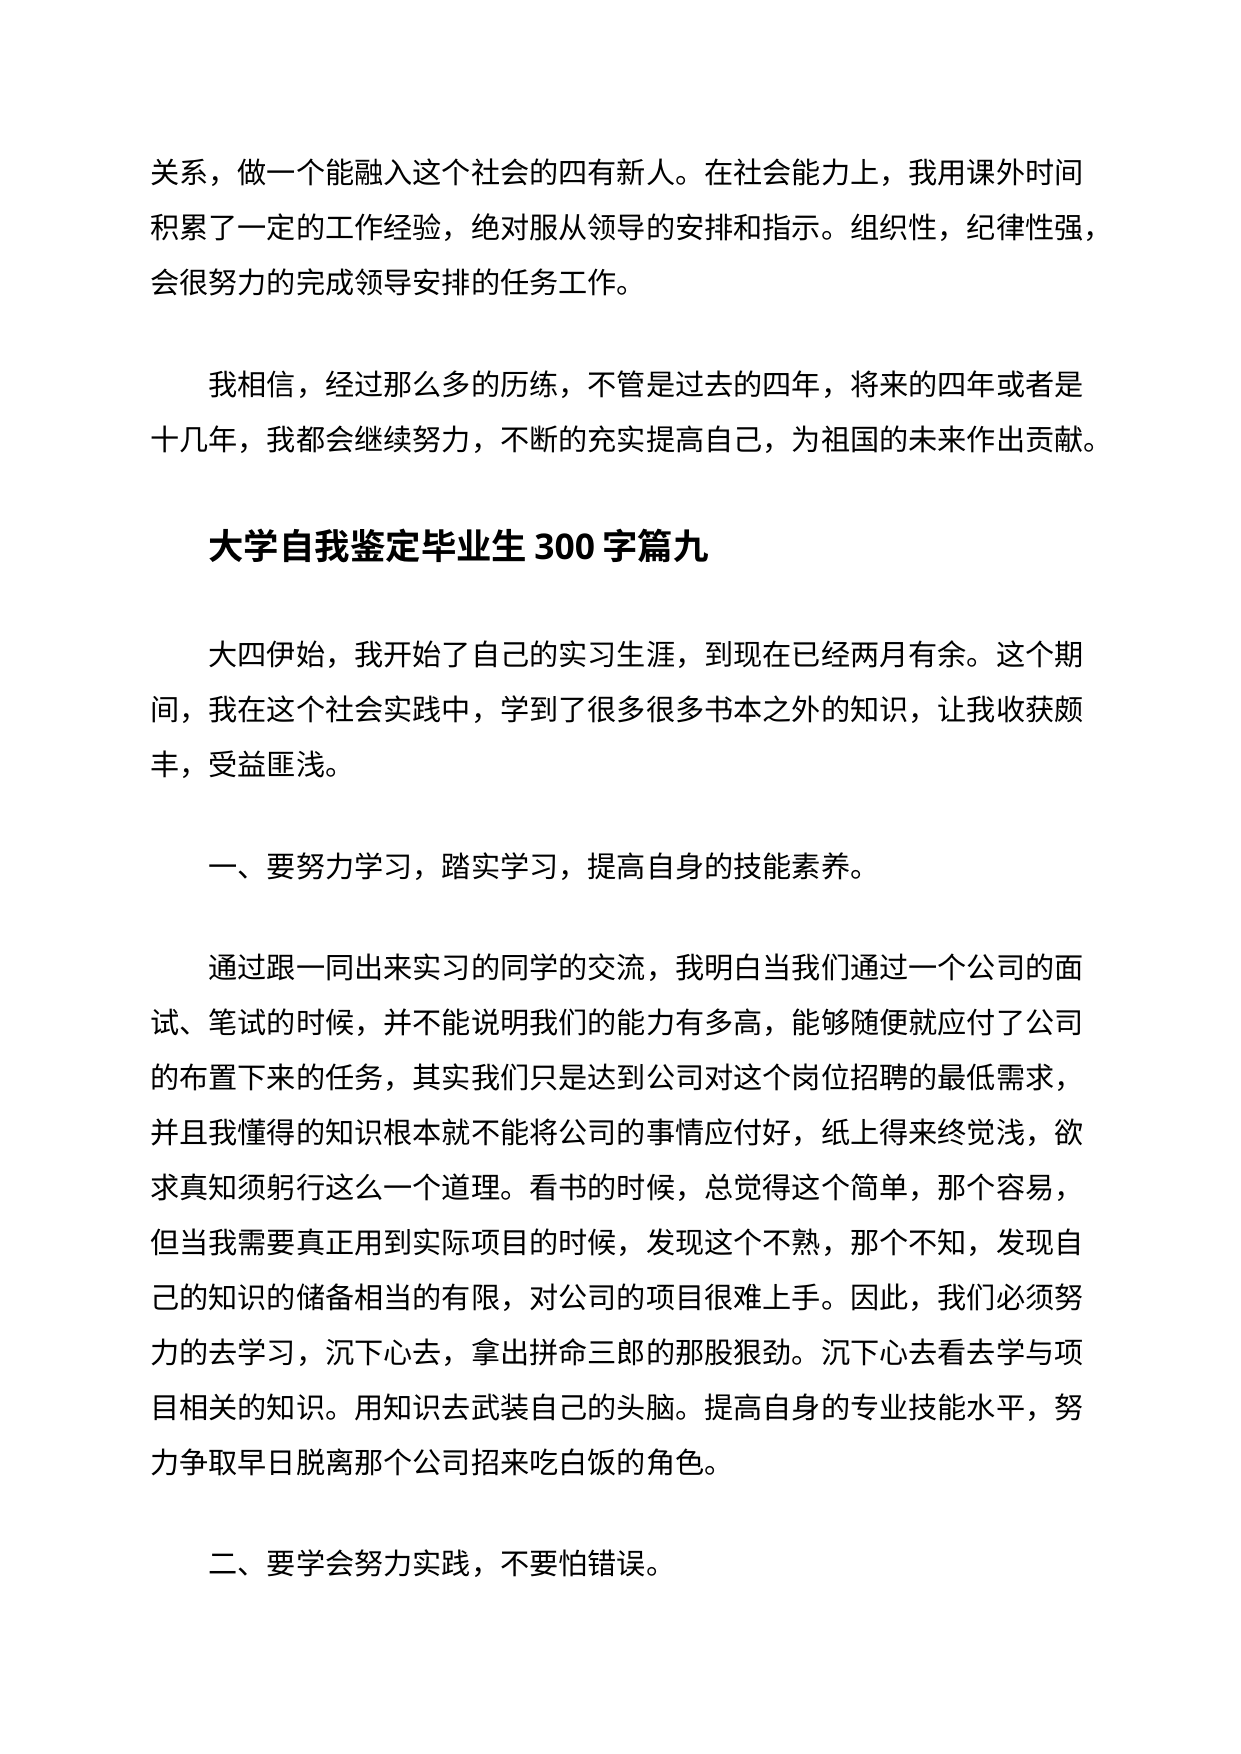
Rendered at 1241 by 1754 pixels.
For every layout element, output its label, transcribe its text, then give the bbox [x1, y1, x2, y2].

text 通过跟一同出来实习的同学的交流，我明白当我们通过一个公司的面试、笔试的时候，并不能说明我们的能力有多高，能够随便就应付了公司的布置下来的任务，其实我们只是达到公司对这个岗位招聘的最低需求，并且我懂得的知识根本就不能将公司的事情应付好，纸上得来终觉浅，欲求真知须躬行这么一个道理。看书的时候，总觉得这个简单，那个容易，但当我需要真正用到实际项目的时候，发现这个不熟，那个不知，发现自己的知识的储备相当的有限，对公司的项目很难上手。因此，我们必须努力的去学习，沉下心去，拿出拼命三郎的那股狠劲。沉下心去看去学与项目相关的知识。用知识去武装自己的头脑。提高自身的专业技能水平，努力争取早日脱离那个公司招来吃白饭的角色。 [150, 945, 1090, 1481]
text 一、要努力学习，踏实学习，提高自身的技能素养。 [150, 843, 1090, 886]
text 大学自我鉴定毕业生300字篇九 [150, 518, 1090, 569]
text 我相信，经过那么多的历练，不管是过去的四年，将来的四年或者是十几年，我都会继续努力，不断的充实提高自己，为祖国的未来作出贡献。 [150, 362, 1090, 459]
text 大四伊始，我开始了自己的实习生涯，到现在已经两月有余。这个期间，我在这个社会实践中，学到了很多很多书本之外的知识，让我收获颇丰，受益匪浅。 [150, 632, 1090, 784]
text 二、要学会努力实践，不要怕错误。 [150, 1541, 1090, 1583]
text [150, 150, 1090, 302]
